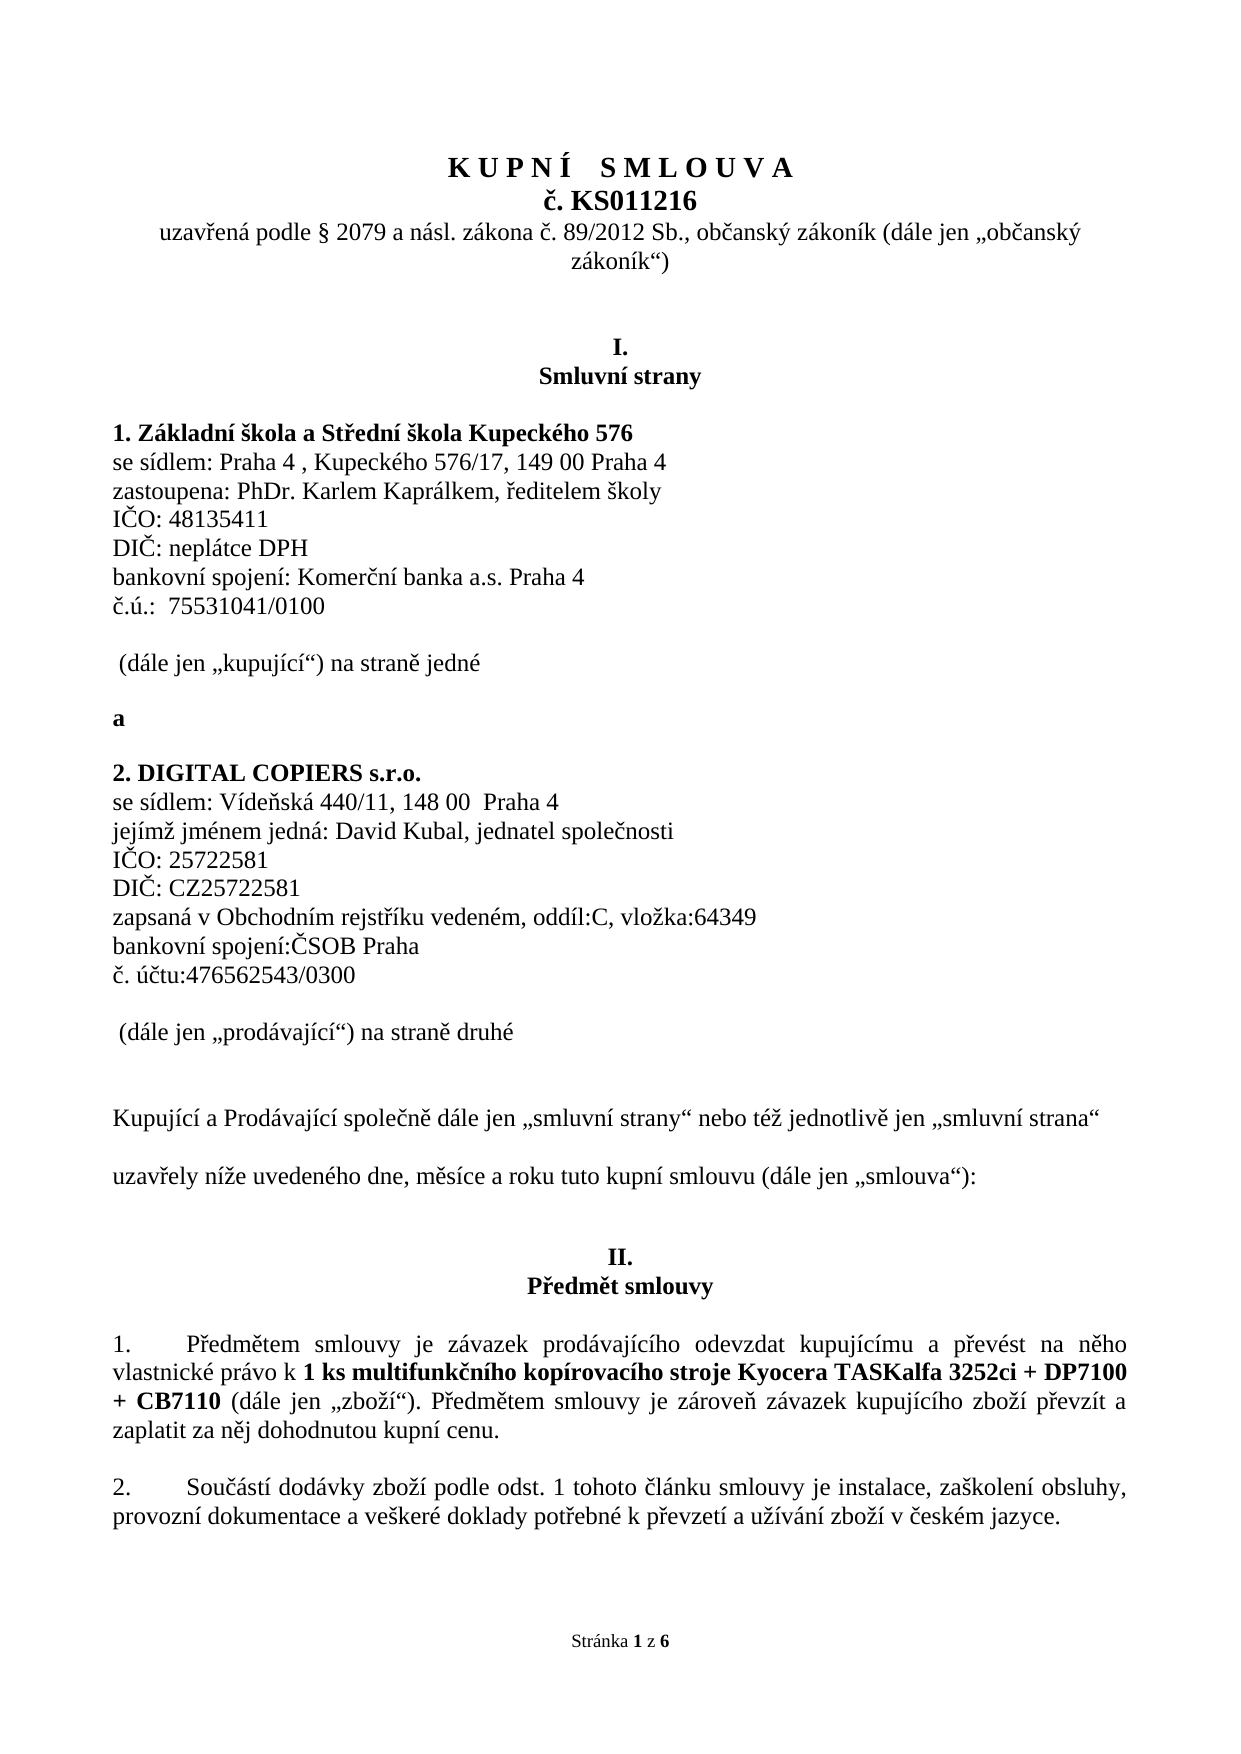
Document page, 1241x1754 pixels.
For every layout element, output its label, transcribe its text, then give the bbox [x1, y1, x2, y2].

text DIČ: neplátce DPH [112, 533, 1128, 562]
text se sídlem: Vídeňská 440/11, 148 00 Praha 4 [112, 787, 1128, 816]
text IČO: 48135411 [112, 504, 1128, 533]
text 2. DIGITAL COPIERS s.r.o. [112, 758, 1128, 787]
text zapsaná v Obchodním rejstříku vedeném, oddíl:C, vložka:64349 [112, 902, 1128, 931]
text č. KS011216 [112, 183, 1128, 217]
text DIČ: CZ25722581 [112, 873, 1128, 902]
text II. [112, 1242, 1128, 1271]
text 1. Základní škola a Střední škola Kupeckého 576 [112, 418, 1128, 447]
text Smluvní strany [112, 361, 1128, 389]
text IČO: 25722581 [112, 845, 1128, 873]
text uzavřená podle § 2079 a násl. zákona č. 89/2012 Sb., občanský zákoník (dále jen „občanský zákoník“) [112, 217, 1128, 274]
text Kupující a Prodávající společně dále jen „smluvní strany“ nebo též jednotlivě jen „smluvní strana“ [112, 1103, 1128, 1132]
text č.ú.: 75531041/0100 [112, 591, 1128, 619]
text Předmět smlouvy [112, 1271, 1128, 1300]
text K U P N Í S M L O U V A [112, 150, 1128, 183]
text 1. Předmětem smlouvy je závazek prodávajícího odevzdat kupujícímu a převést na něho vlastnické právo k 1 ks multifunkčního kopírovacího stroje Kyocera TASKalfa 3252ci + DP7100 + CB7110 (dále jen „zboží“). Předmětem smlouvy je zároveň závazek kupujícího zboží převzít a zaplatit za něj dohodnutou kupní cenu. [112, 1329, 1128, 1444]
text 2. Součástí dodávky zboží podle odst. 1 tohoto článku smlouvy je instalace, zaškolení obsluhy, provozní dokumentace a veškeré doklady potřebné k převzetí a užívání zboží v českém jazyce. [112, 1472, 1128, 1530]
text uzavřely níže uvedeného dne, měsíce a roku tuto kupní smlouvu (dále jen „smlouva“): [112, 1161, 1128, 1190]
text a [112, 703, 1128, 732]
text č. účtu:476562543/0300 [112, 960, 1128, 988]
text (dále jen „prodávající“) na straně druhé [112, 1017, 1128, 1046]
text bankovní spojení: Komerční banka a.s. Praha 4 [112, 562, 1128, 591]
text se sídlem: Praha 4 , Kupeckého 576/17, 149 00 Praha 4 [112, 447, 1128, 476]
text bankovní spojení:ČSOB Praha [112, 931, 1128, 960]
text jejímž jménem jedná: David Kubal, jednatel společnosti [112, 816, 1128, 845]
text I. [112, 332, 1128, 361]
text zastoupena: PhDr. Karlem Kaprálkem, ředitelem školy [112, 476, 1128, 504]
text (dále jen „kupující“) na straně jedné [112, 648, 1128, 677]
